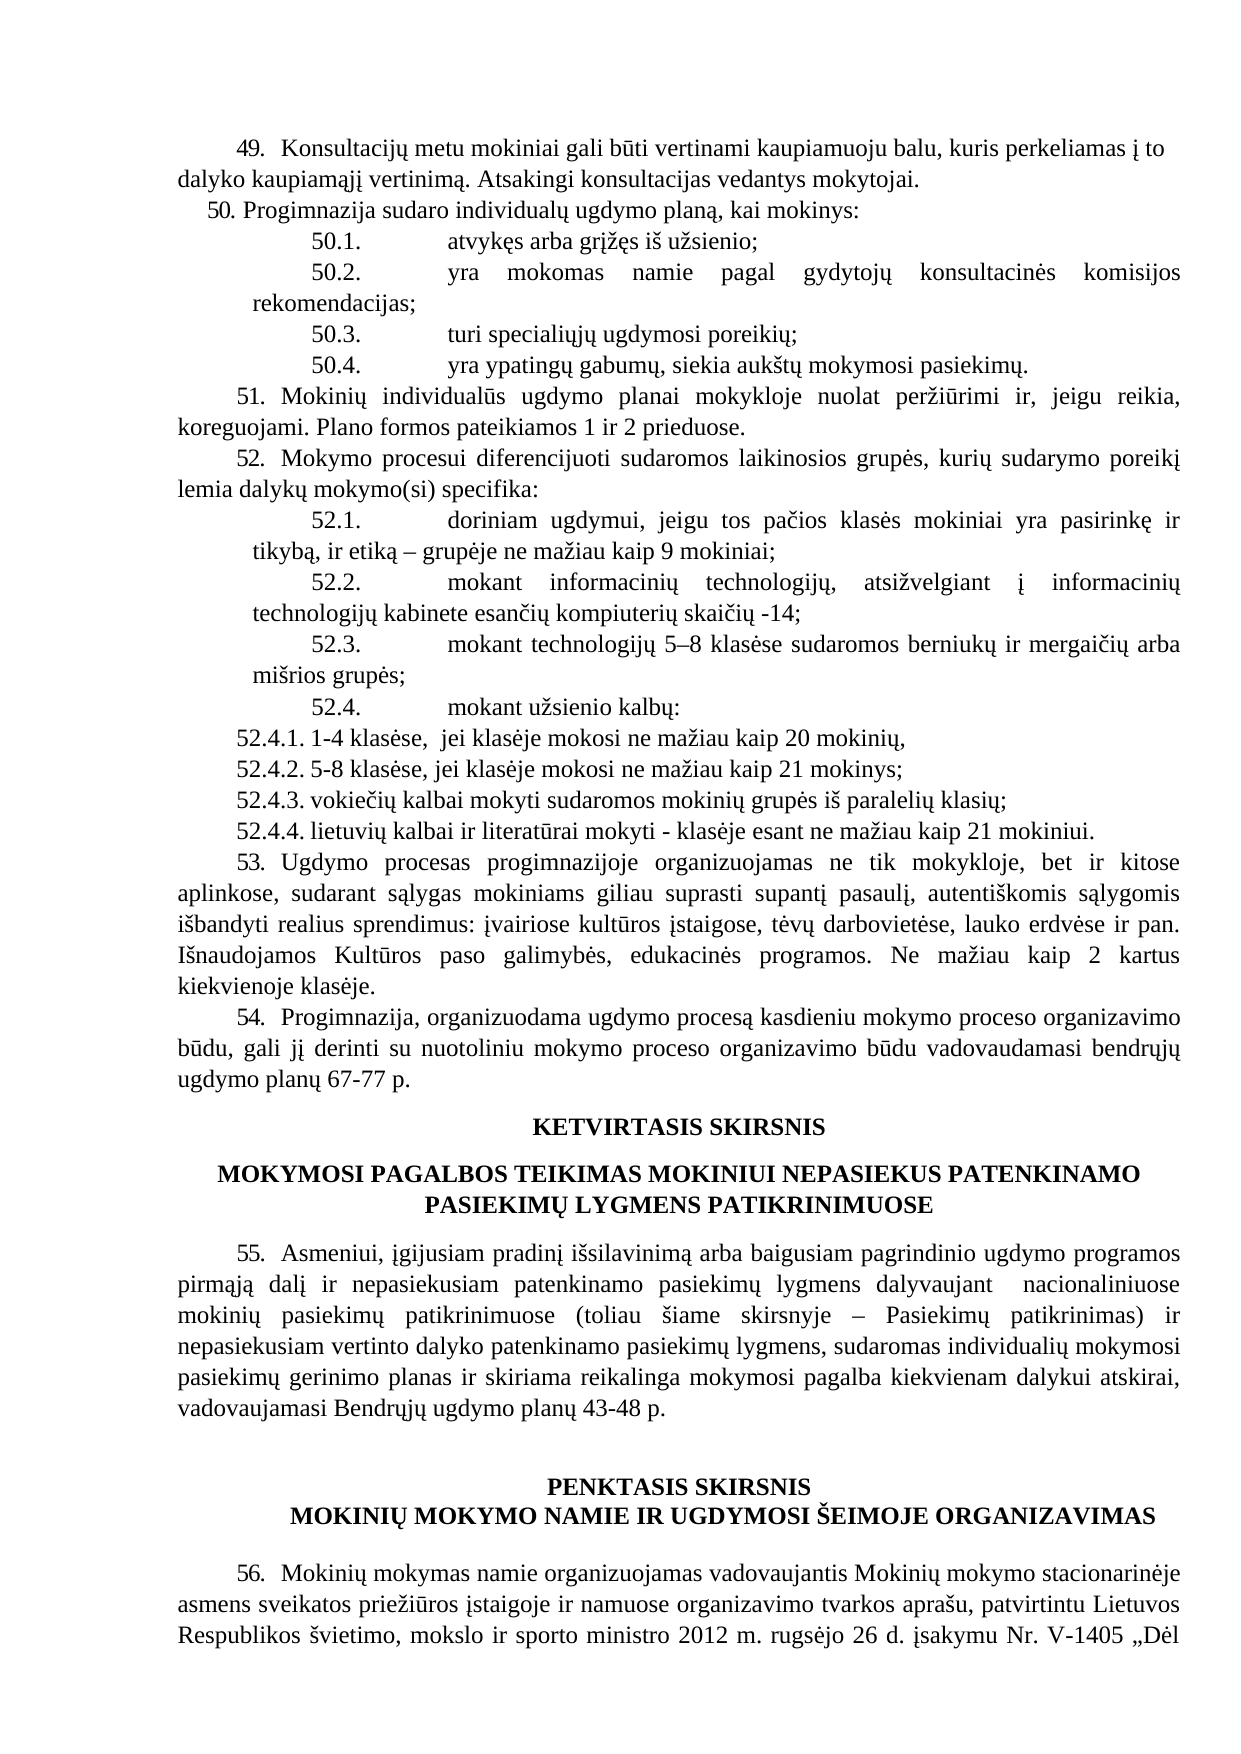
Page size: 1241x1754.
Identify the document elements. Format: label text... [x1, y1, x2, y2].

text KETVIRTASIS SKIRSNIS [177, 1112, 1181, 1141]
list turi specialiųjų ugdymosi poreikių; [252, 319, 1181, 348]
list yra mokomas namie pagal gydytojų konsultacinės komisijos rekomendacijas; [252, 257, 1181, 317]
list 5-8 klasėse, jei klasėje mokosi ne mažiau kaip 21 mokinys; [177, 754, 1181, 782]
list Ugdymo procesas progimnazijoje organizuojamas ne tik mokykloje, bet ir kitose aplinkose, sudarant sąlygas mokiniams giliau suprasti supantį pasaulį, autentiškomis sąlygomis išbandyti realius sprendimus: įvairiose kultūros įstaigose, tėvų darbovietėse, lauko erdvėse ir pan. Išnaudojamos Kultūros paso galimybės, edukacinės programos. Ne mažiau kaip 2 kartus kiekvienoje klasėje. [177, 847, 1181, 1000]
text MOKYMOSI PAGALBOS TEIKIMAS MOKINIUI NEPASIEKUS PATENKINAMO PASIEKIMŲ LYGMENS PATIKRINIMUOSE [177, 1159, 1181, 1219]
text MOKINIŲ MOKYMO NAMIE IR UGDYMOSI ŠEIMOJE ORGANIZAVIMAS [265, 1501, 1181, 1530]
list 1-4 klasėse, jei klasėje mokosi ne mažiau kaip 20 mokinių, [177, 723, 1181, 751]
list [177, 1558, 1181, 1649]
list Asmeniui, įgijusiam pradinį išsilavinimą arba baigusiam pagrindinio ugdymo programos pirmąją dalį ir nepasiekusiam patenkinamo pasiekimų lygmens dalyvaujant nacionaliniuose mokinių pasiekimų patikrinimuose (toliau šiame skirsnyje – Pasiekimų patikrinimas) ir nepasiekusiam vertinto dalyko patenkinamo pasiekimų lygmens, sudaromas individualių mokymosi pasiekimų gerinimo planas ir skiriama reikalinga mokymosi pagalba kiekvienam dalykui atskirai, vadovaujamasi Bendrųjų ugdymo planų 43-48 p. [177, 1238, 1181, 1422]
list Progimnazija, organizuodama ugdymo procesą kasdieniu mokymo proceso organizavimo būdu, gali jį derinti su nuotoliniu mokymo proceso organizavimo būdu vadovaudamasi bendrųjų ugdymo planų 67-77 p. [177, 1002, 1181, 1093]
list atvykęs arba grįžęs iš užsienio; [252, 226, 1181, 255]
text PENKTASIS SKIRSNIS [177, 1472, 1181, 1501]
list mokant informacinių technologijų, atsižvelgiant į informacinių technologijų kabinete esančių kompiuterių skaičių -14; [252, 567, 1181, 627]
list mokant užsienio kalbų: [252, 692, 1181, 720]
list Progimnazija sudaro individualų ugdymo planą, kai mokinys: [207, 195, 1181, 224]
list lietuvių kalbai ir literatūrai mokyti - klasėje esant ne mažiau kaip 21 mokiniui. [177, 816, 1181, 844]
list mokant technologijų 5–8 klasėse sudaromos berniukų ir mergaičių arba mišrios grupės; [252, 629, 1181, 689]
list vokiečių kalbai mokyti sudaromos mokinių grupės iš paralelių klasių; [177, 785, 1181, 813]
list Mokinių individualūs ugdymo planai mokykloje nuolat peržiūrimi ir, jeigu reikia, koreguojami. Plano formos pateikiamos 1 ir 2 prieduose. [177, 381, 1181, 441]
list Mokymo procesui diferencijuoti sudaromos laikinosios grupės, kurių sudarymo poreikį lemia dalykų mokymo(si) specifika: [177, 443, 1181, 503]
list Konsultacijų metu mokiniai gali būti vertinami kaupiamuoju balu, kuris perkeliamas į to dalyko kaupiamąjį vertinimą. Atsakingi konsultacijas vedantys mokytojai. [177, 133, 1181, 193]
list yra ypatingų gabumų, siekia aukštų mokymosi pasiekimų. [252, 350, 1181, 379]
list doriniam ugdymui, jeigu tos pačios klasės mokiniai yra pasirinkę ir tikybą, ir etiką – grupėje ne mažiau kaip 9 mokiniai; [252, 505, 1181, 565]
